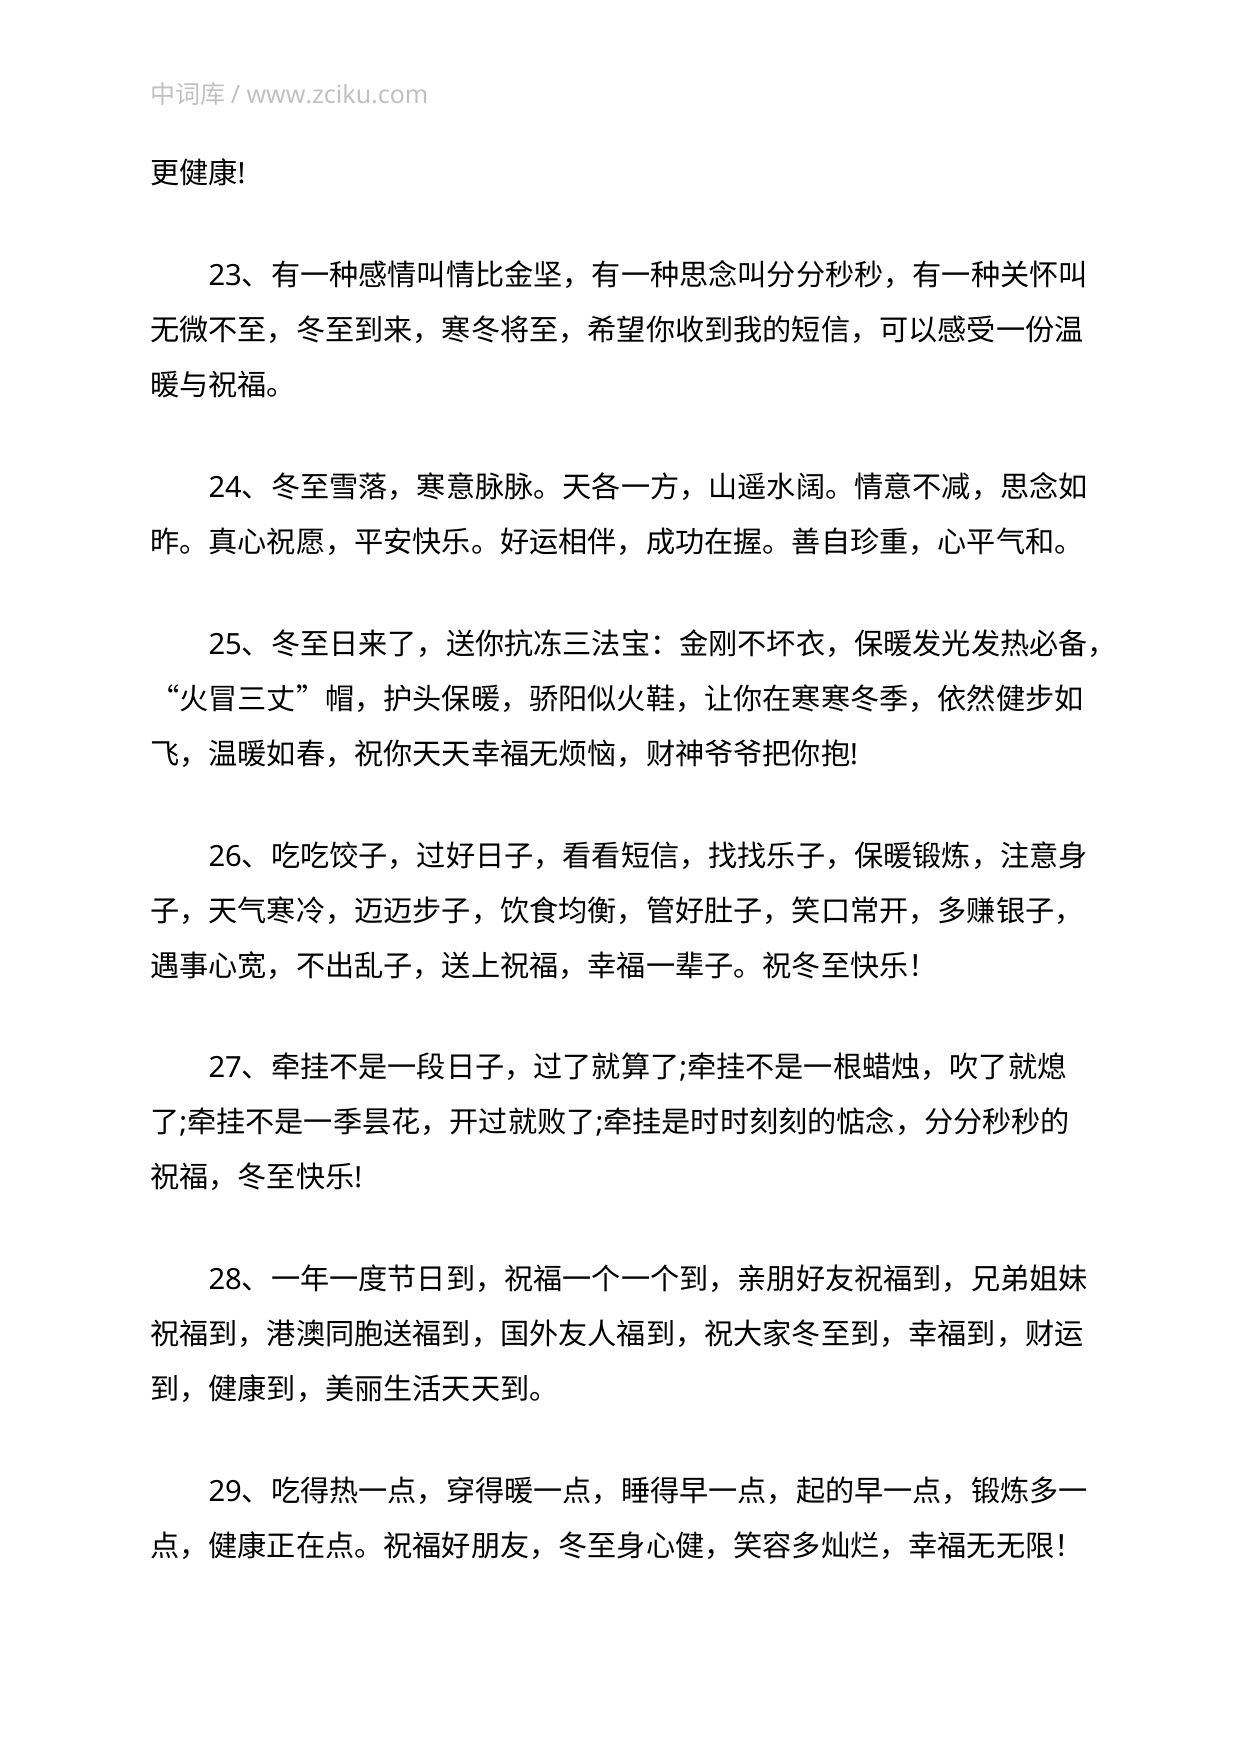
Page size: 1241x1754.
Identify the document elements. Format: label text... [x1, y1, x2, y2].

text 26、吃吃饺子，过好日子，看看短信，找找乐子，保暖锻炼，注意身子，天气寒冷，迈迈步子，饮食均衡，管好肚子，笑口常开，多赚银子，遇事心宽，不出乱子，送上祝福，幸福一辈子。祝冬至快乐！ [150, 832, 1090, 984]
text 28、一年一度节日到，祝福一个一个到，亲朋好友祝福到，兄弟姐妹祝福到，港澳同胞送福到，国外友人福到，祝大家冬至到，幸福到，财运到，健康到，美丽生活天天到。 [150, 1256, 1090, 1408]
text 27、牵挂不是一段日子，过了就算了;牵挂不是一根蜡烛，吹了就熄了;牵挂不是一季昙花，开过就败了;牵挂是时时刻刻的惦念，分分秒秒的祝福，冬至快乐! [150, 1044, 1090, 1196]
text 25、冬至日来了，送你抗冻三法宝：金刚不坏衣，保暖发光发热必备，“火冒三丈”帽，护头保暖，骄阳似火鞋，让你在寒寒冬季，依然健步如飞，温暖如春，祝你天天幸福无烦恼，财神爷爷把你抱! [150, 620, 1090, 773]
text 29、吃得热一点，穿得暖一点，睡得早一点，起的早一点，锻炼多一点，健康正在点。祝福好朋友，冬至身心健，笑容多灿烂，幸福无无限！ [150, 1468, 1090, 1565]
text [150, 150, 1090, 192]
text 24、冬至雪落，寒意脉脉。天各一方，山遥水阔。情意不减，思念如昨。真心祝愿，平安快乐。好运相伴，成功在握。善自珍重，心平气和。 [150, 464, 1090, 561]
text 23、有一种感情叫情比金坚，有一种思念叫分分秒秒，有一种关怀叫无微不至，冬至到来，寒冬将至，希望你收到我的短信，可以感受一份温暖与祝福。 [150, 252, 1090, 404]
